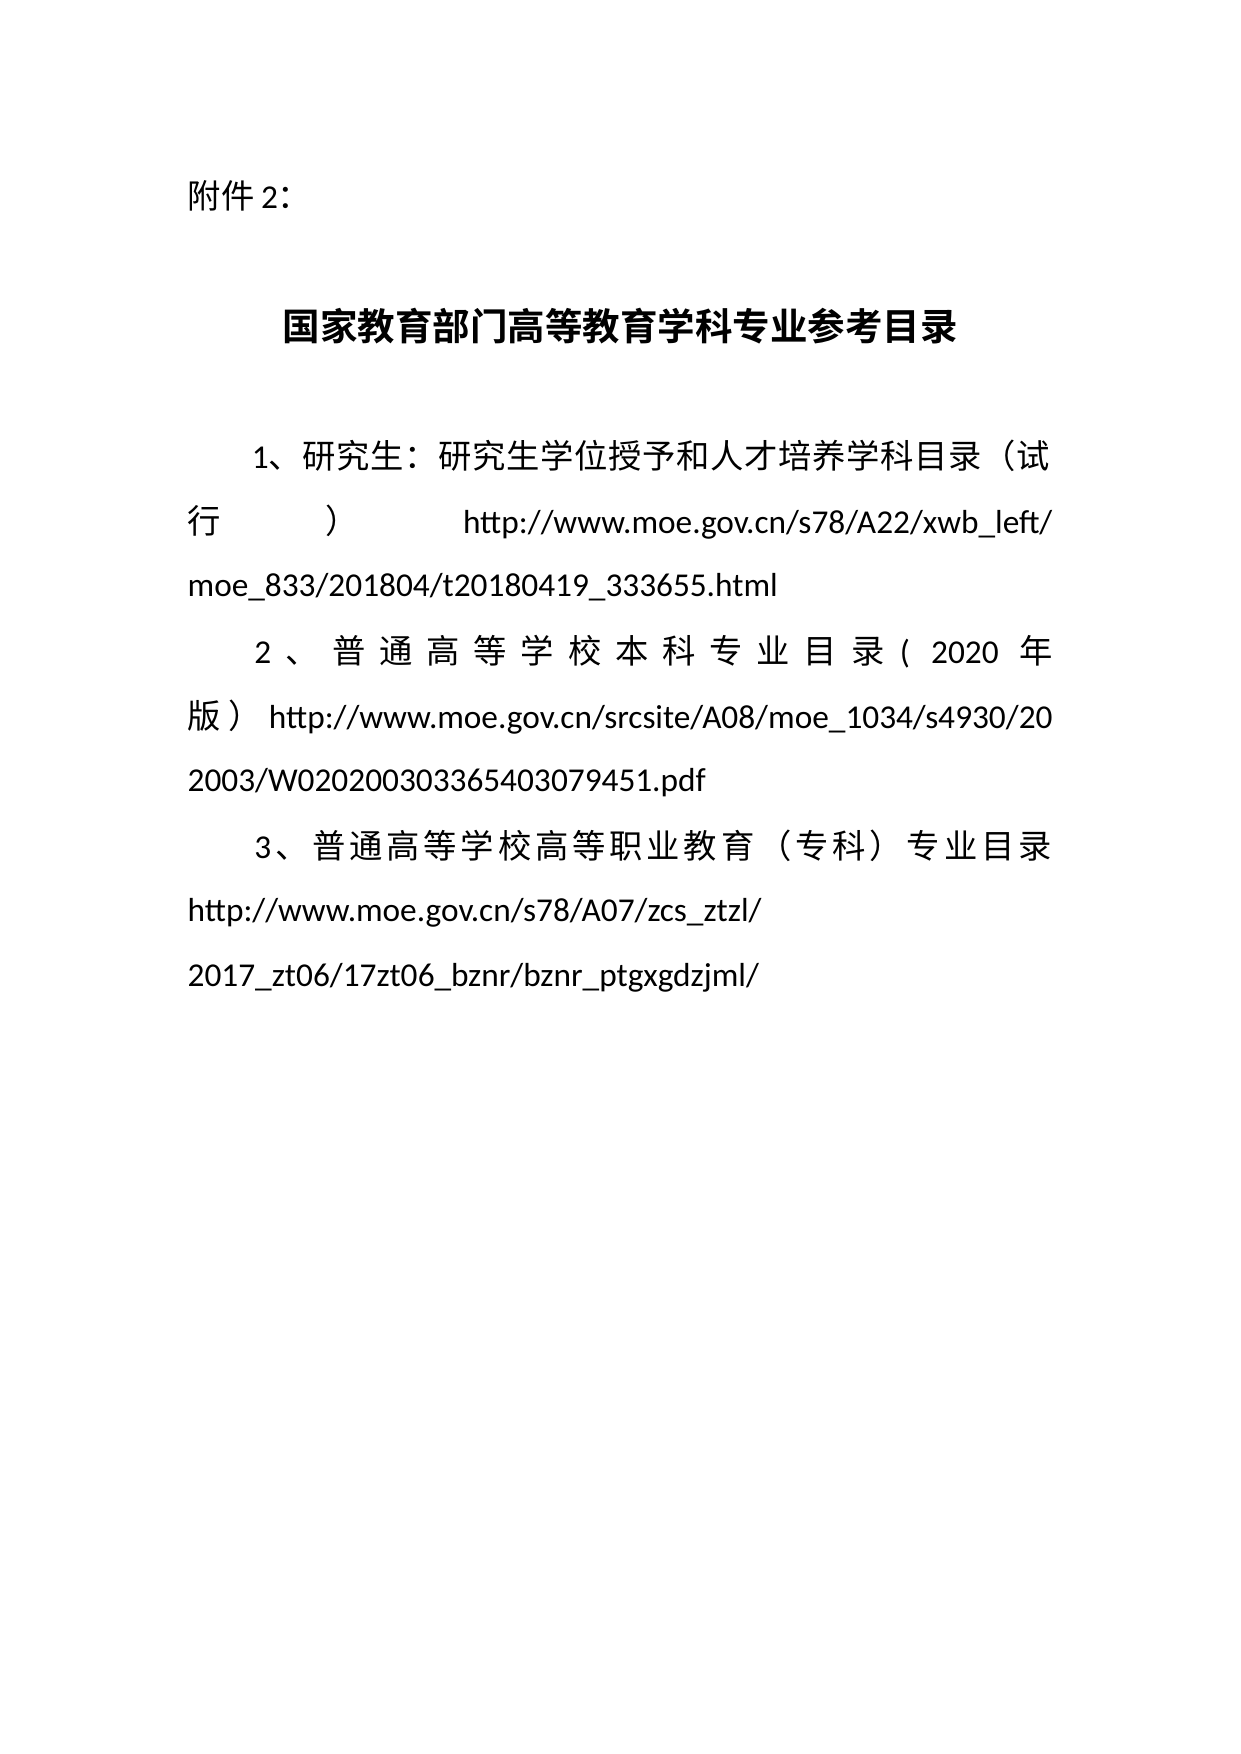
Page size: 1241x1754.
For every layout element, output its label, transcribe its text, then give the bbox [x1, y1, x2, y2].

list 研究生：研究生学位授予和人才培养学科目录（试行）http://www.moe.gov.cn/s78/A22/xwb_left/moe_833/201804/t20180419_333655.html [187, 422, 1053, 617]
text 国家教育部门高等教育学科专业参考目录 [187, 292, 1053, 357]
text 3、普通高等学校高等职业教育（专科）专业目录http://www.moe.gov.cn/s78/A07/zcs_ztzl/2017_zt06/17zt06_bznr/bznr_ptgxgdzjml/ [187, 812, 1053, 1007]
list 附件2： [187, 162, 1053, 227]
list 2、普通高等学校本科专业目录( 2020年版）http://www.moe.gov.cn/srcsite/A08/moe_1034/s4930/202003/W020200303365403079451.pdf [187, 617, 1053, 812]
